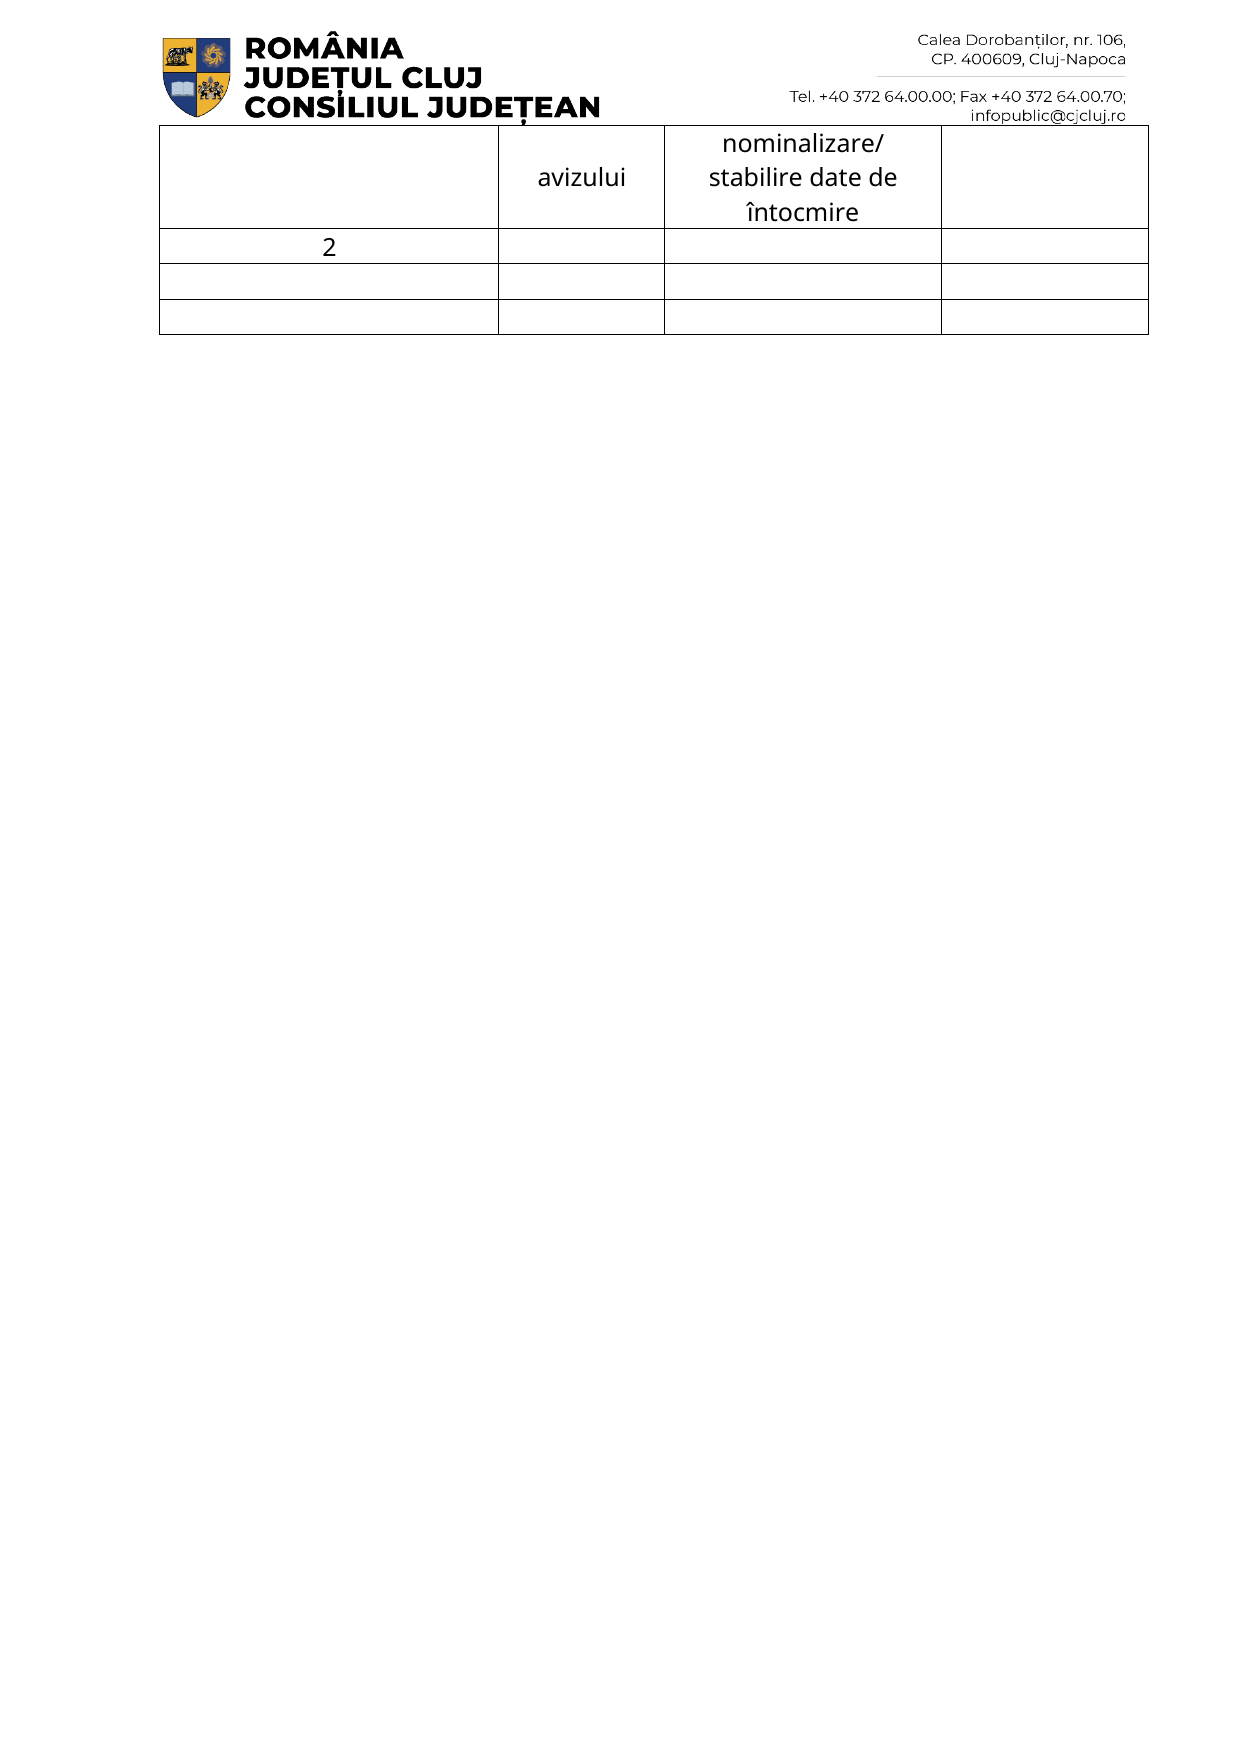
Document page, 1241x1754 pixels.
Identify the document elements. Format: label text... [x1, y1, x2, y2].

table_cell [499, 264, 664, 298]
table_cell [942, 300, 1148, 333]
table_cell Data de întocmire și depunere a avizului [499, 126, 664, 228]
picture [789, 31, 1125, 125]
table_cell [942, 229, 1148, 263]
table_cell [160, 264, 498, 298]
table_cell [665, 126, 941, 228]
table_cell [499, 229, 664, 263]
table_cell [665, 264, 941, 298]
table_cell [665, 229, 941, 263]
table_cell [665, 300, 941, 333]
table_cell [942, 264, 1148, 298]
picture [162, 31, 600, 125]
table_cell [499, 300, 664, 333]
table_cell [160, 126, 498, 228]
table_cell [160, 300, 498, 333]
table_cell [942, 126, 1148, 228]
table_cell 2 [160, 229, 498, 263]
